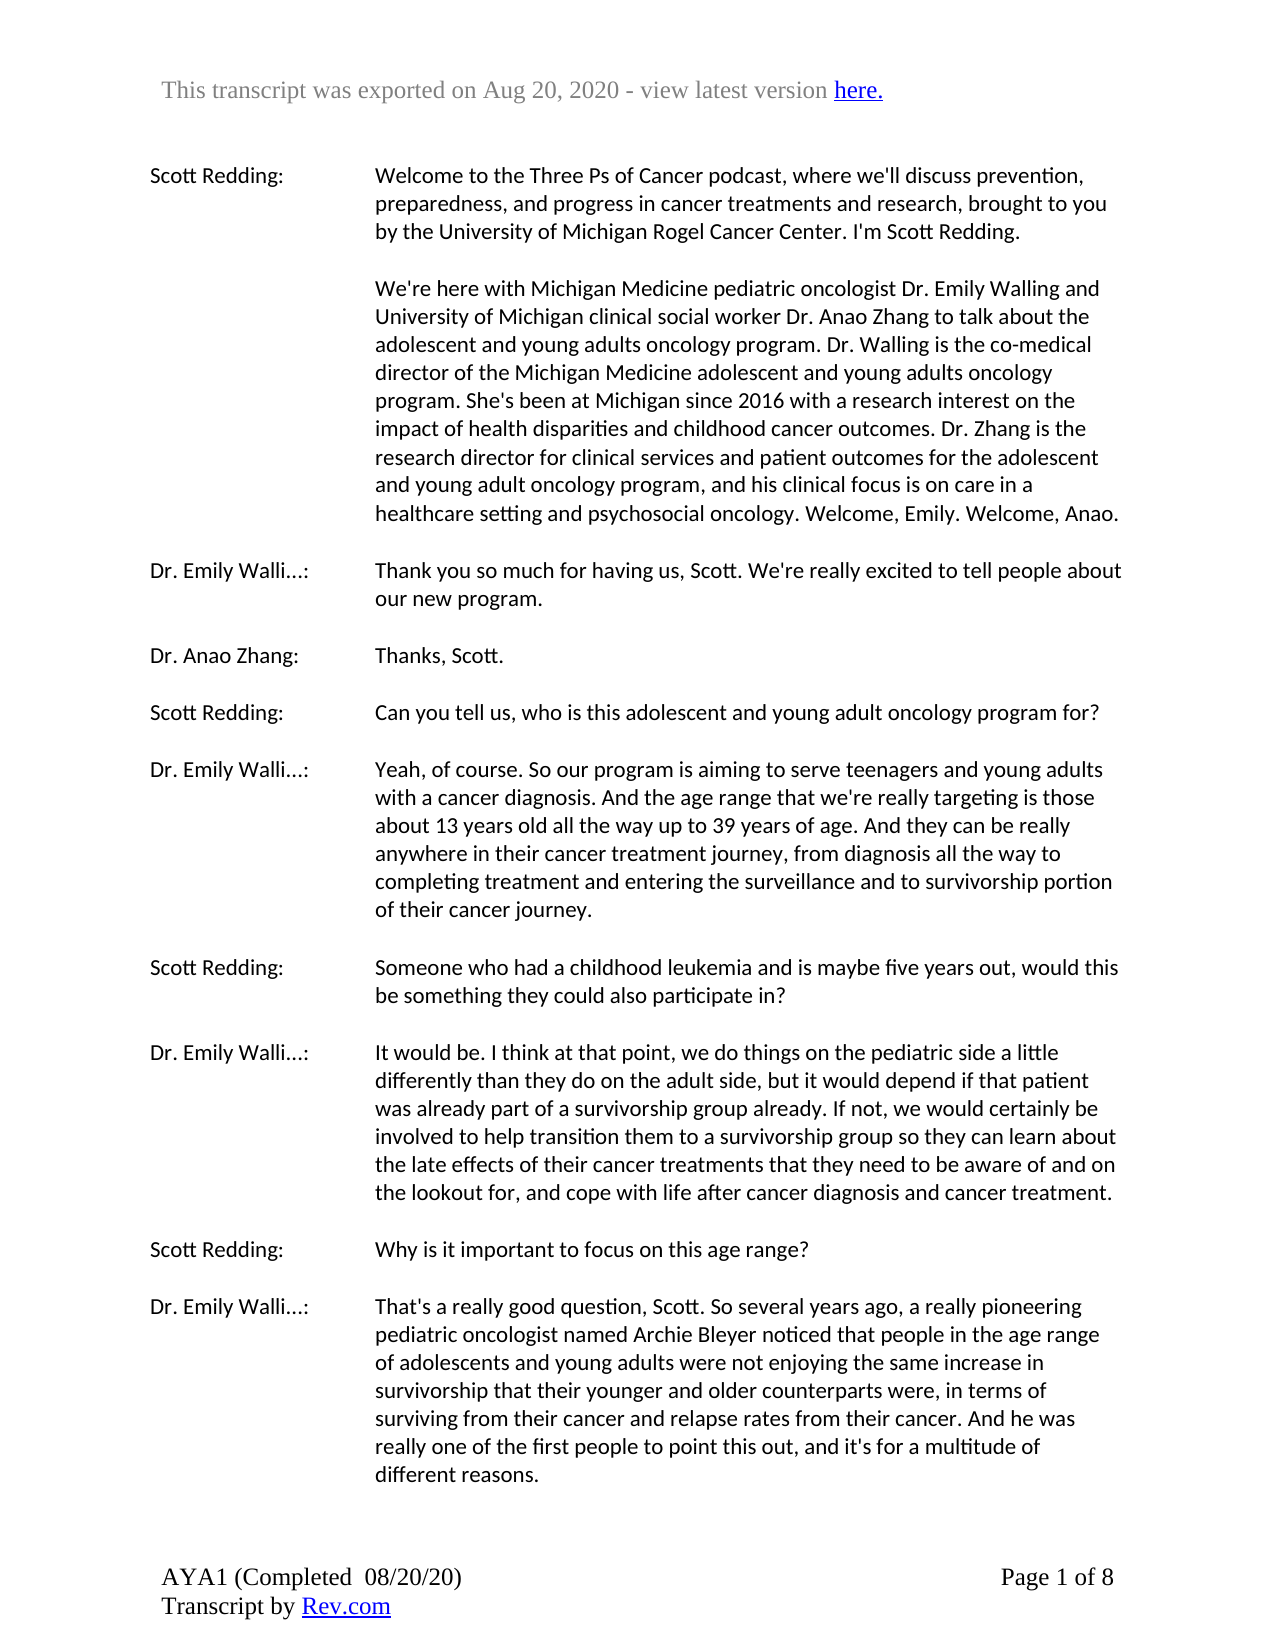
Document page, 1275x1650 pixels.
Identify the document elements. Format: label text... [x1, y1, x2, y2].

text Dr. Emily Walli...: It would be. I think at that point, we do things on the pediatric side a little differently than they do on the adult side, but it would depend if that patient was already part of a survivorship group already. If not, we would certainly be involved to help transition them to a survivorship group so they can learn about the late effects of their cancer treatments that they need to be aware of and on the lookout for, and cope with life after cancer diagnosis and cancer treatment. [150, 1038, 1125, 1206]
text Dr. Emily Walli...: That's a really good question, Scott. So several years ago, a really pioneering pediatric oncologist named Archie Bleyer noticed that people in the age range of adolescents and young adults were not enjoying the same increase in survivorship that their younger and older counterparts were, in terms of surviving from their cancer and relapse rates from their cancer. And he was really one of the first people to point this out, and it's for a multitude of different reasons. [150, 1292, 1125, 1488]
text Dr. Anao Zhang: Thanks, Scott. [150, 641, 1125, 669]
text Dr. Emily Walli...: Yeah, of course. So our program is aiming to serve teenagers and young adults with a cancer diagnosis. And the age range that we're really targeting is those about 13 years old all the way up to 39 years of age. And they can be really anywhere in their cancer treatment journey, from diagnosis all the way to completing treatment and entering the surveillance and to survivorship portion of their cancer journey. [150, 755, 1125, 923]
text Scott Redding: Welcome to the Three Ps of Cancer podcast, where we'll discuss prevention, preparedness, and progress in cancer treatments and research, brought to you by the University of Michigan Rogel Cancer Center. I'm Scott Redding. [150, 161, 1125, 245]
text Scott Redding: Why is it important to focus on this age range? [150, 1235, 1125, 1263]
text Dr. Emily Walli...: Thank you so much for having us, Scott. We're really excited to tell people about our new program. [150, 556, 1125, 612]
text We're here with Michigan Medicine pediatric oncologist Dr. Emily Walling and University of Michigan clinical social worker Dr. Anao Zhang to talk about the adolescent and young adults oncology program. Dr. Walling is the co-medical director of the Michigan Medicine adolescent and young adults oncology program. She's been at Michigan since 2016 with a research interest on the impact of health disparities and childhood cancer outcomes. Dr. Zhang is the research director for clinical services and patient outcomes for the adolescent and young adult oncology program, and his clinical focus is on care in a healthcare setting and psychosocial oncology. Welcome, Emily. Welcome, Anao. [150, 274, 1125, 527]
text Scott Redding: Someone who had a childhood leukemia and is maybe five years out, would this be something they could also participate in? [150, 953, 1125, 1009]
text Scott Redding: Can you tell us, who is this adolescent and young adult oncology program for? [150, 698, 1125, 726]
